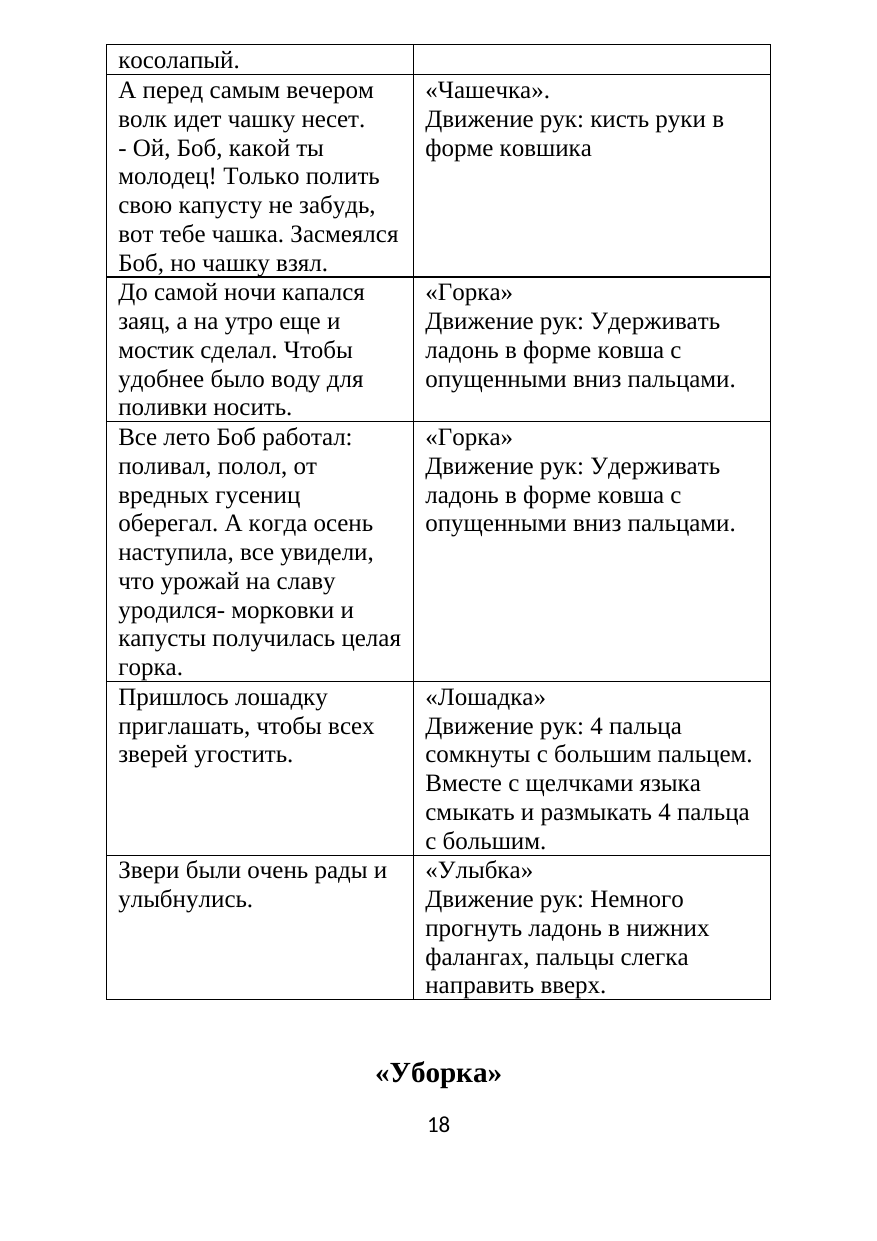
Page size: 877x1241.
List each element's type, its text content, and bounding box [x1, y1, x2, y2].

table_cell До самой ночи капался заяц, а на утро еще и мостик сделал. Чтобы удобнее было воду для поливки носить. [107, 278, 413, 421]
table_cell Звери были очень рады и улыбнулись. [107, 856, 413, 999]
table_cell «Чашечка». Движение рук: кисть руки в форме ковшика [414, 75, 770, 276]
text «Уборка» [118, 1055, 759, 1088]
table_cell «Лошадка» Движение рук: 4 пальца сомкнуты с большим пальцем. Вместе с щелчками языка смыкать и размыкать 4 пальца с большим. [414, 682, 770, 854]
table_cell Все лето Боб работал: поливал, полол, от вредных гусениц оберегал. А когда осень наступила, все увидели, что урожай на славу уродился- морковки и капусты получилась целая горка. [107, 422, 413, 681]
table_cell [414, 45, 770, 74]
table_cell А перед самым вечером волк идет чашку несет. - Ой, Боб, какой ты молодец! Только полить свою капусту не забудь, вот тебе чашка. Засмеялся Боб, но чашку взял. [107, 75, 413, 276]
table_cell «Горка» Движение рук: Удерживать ладонь в форме ковша с опущенными вниз пальцами. [414, 278, 770, 421]
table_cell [107, 45, 413, 74]
table_cell Пришлось лошадку приглашать, чтобы всех зверей угостить. [107, 682, 413, 854]
table_cell «Горка» Движение рук: Удерживать ладонь в форме ковша с опущенными вниз пальцами. [414, 422, 770, 681]
table_cell «Улыбка» Движение рук: Немного прогнуть ладонь в нижних фалангах, пальцы слегка направить вверх. [414, 856, 770, 999]
